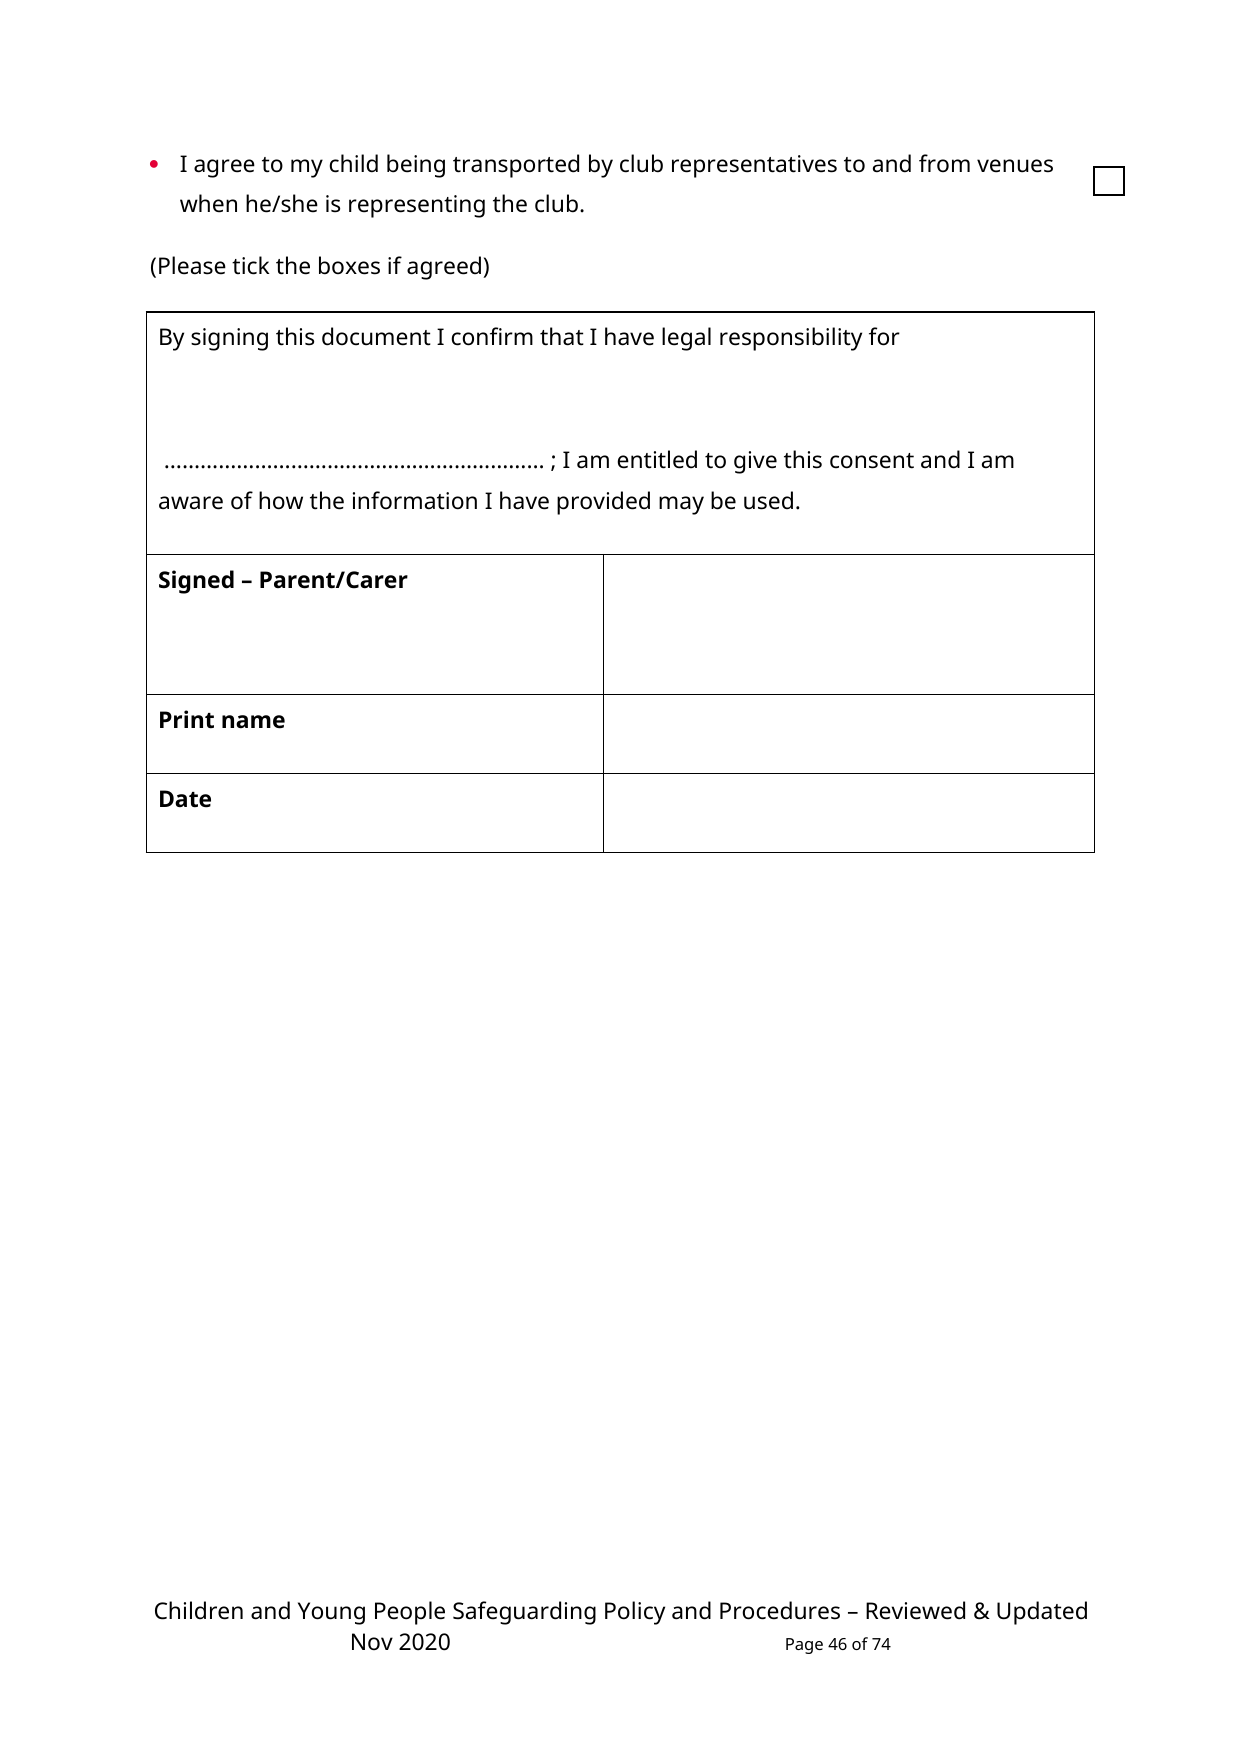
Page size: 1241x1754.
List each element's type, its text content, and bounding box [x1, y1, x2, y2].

table_cell [604, 774, 1094, 852]
table_cell Signed – Parent/Carer [147, 555, 603, 694]
table_cell Date [147, 774, 603, 852]
table_cell Print name [147, 695, 603, 773]
table_cell [604, 695, 1094, 773]
table_cell [604, 555, 1094, 694]
text (Please tick the boxes if agreed) [150, 250, 1090, 281]
list I agree to my child being transported by club representatives to and from venues when he/she is representing the club. [150, 148, 1090, 219]
table_header By signing this document I confirm that I have legal responsibility for ……………………………………………………… ; I am entitled to give this consent and I am aware of how the information I have provided may be used. [147, 313, 1094, 554]
